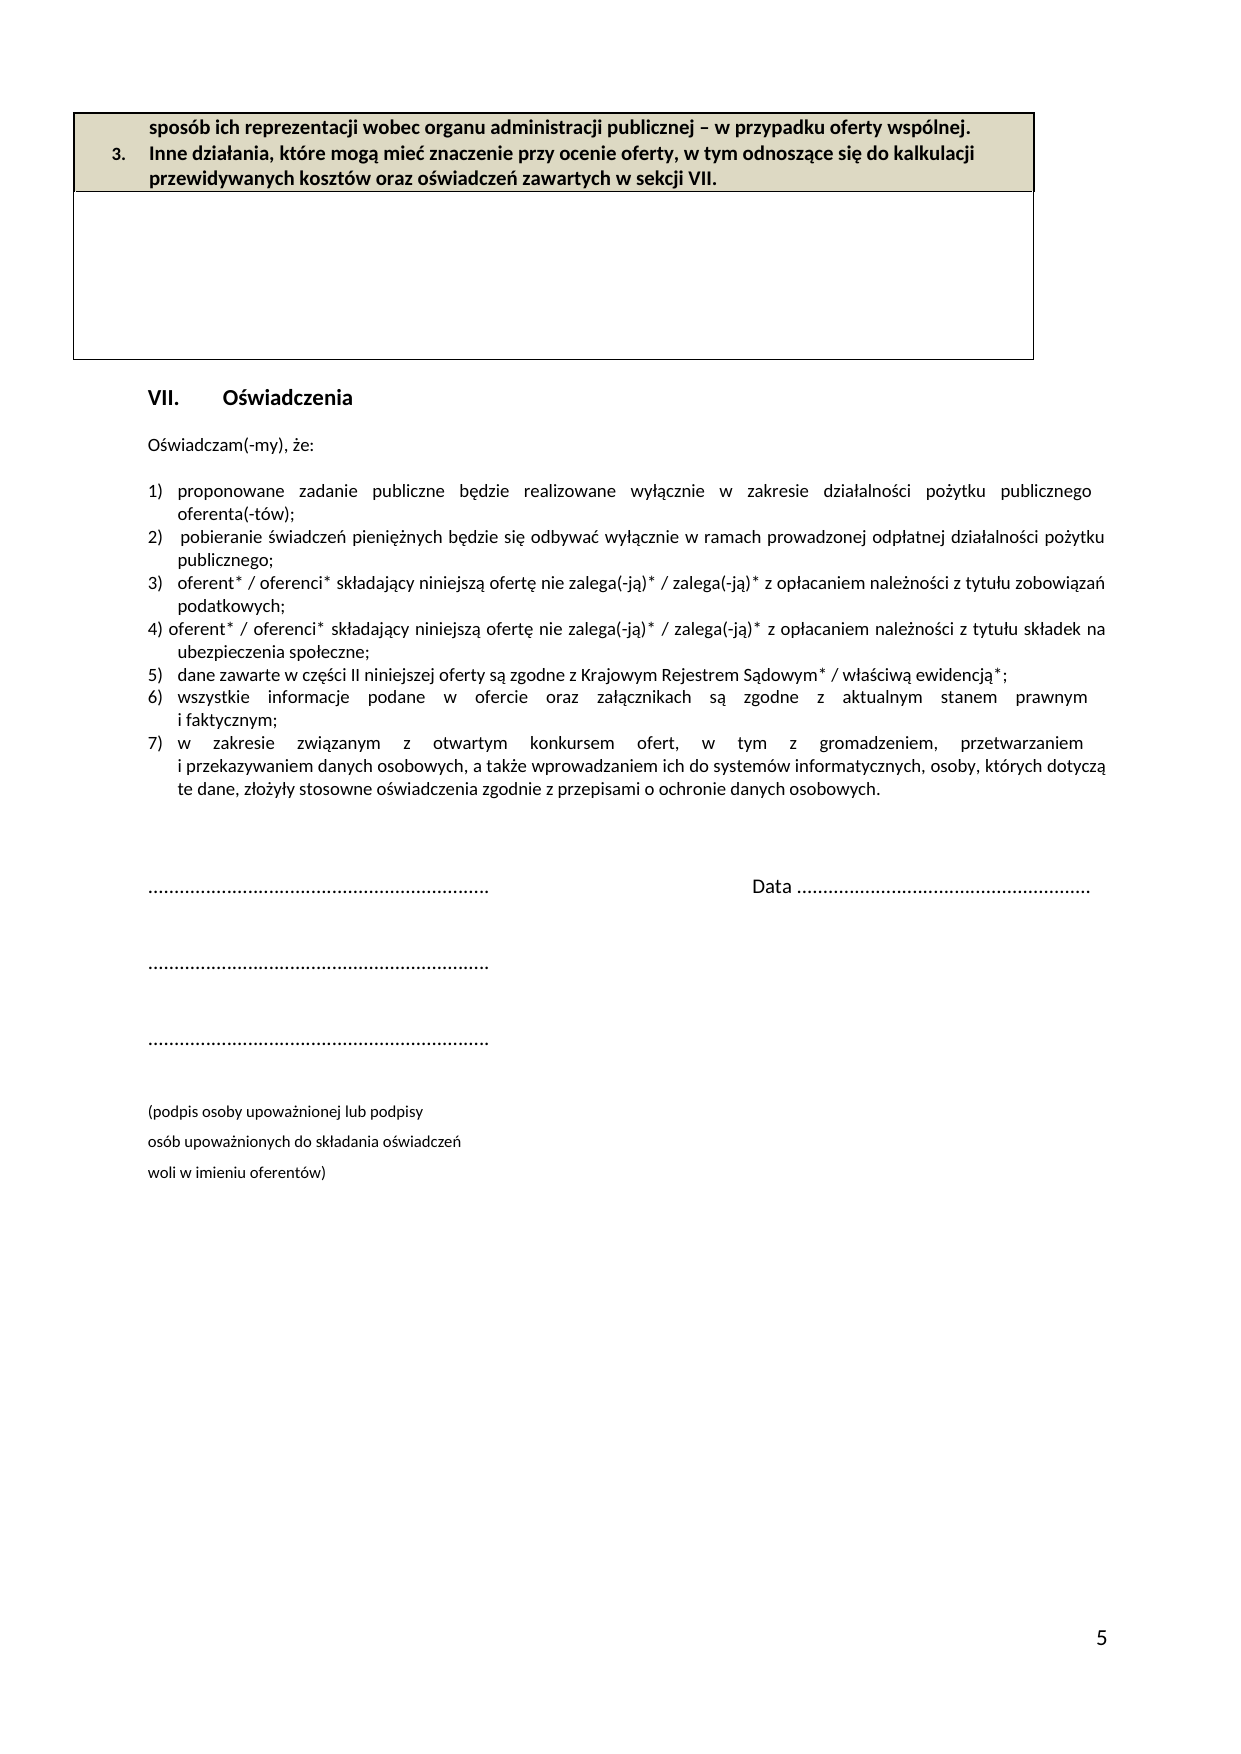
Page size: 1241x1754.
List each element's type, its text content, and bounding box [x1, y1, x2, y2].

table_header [75, 114, 1033, 191]
text 3) oferent* / oferenci* składający niniejszą ofertę nie zalega(-ją)* / zalega(-ją)* z opłacaniem należności z tytułu zobowiązań podatkowych; [148, 571, 1107, 617]
text woli w imieniu oferentów) [148, 1162, 1107, 1182]
text Oświadczam(-my), że: [148, 433, 1107, 456]
text 7) w zakresie związanym z otwartym konkursem ofert, w tym z gromadzeniem, przetwarzaniem i przekazywaniem danych osobowych, a także wprowadzaniem ich do systemów informatycznych, osoby, których dotyczą te dane, złożyły stosowne oświadczenia zgodnie z przepisami o ochronie danych osobowych. [148, 731, 1107, 800]
text 6) wszystkie informacje podane w ofercie oraz załącznikach są zgodne z aktualnym stanem prawnym i faktycznym; [148, 686, 1107, 731]
text ................................................................. Data ........................................................ [148, 873, 1107, 899]
text ................................................................. [148, 1025, 1107, 1051]
text VII. Oświadczenia [148, 383, 1107, 411]
text ................................................................. [148, 949, 1107, 975]
text osób upoważnionych do składania oświadczeń [148, 1131, 1107, 1152]
text 5) dane zawarte w części II niniejszej oferty są zgodne z Krajowym Rejestrem Sądowym* / właściwą ewidencją*; [148, 663, 1107, 686]
text 4) oferent* / oferenci* składający niniejszą ofertę nie zalega(-ją)* / zalega(-ją)* z opłacaniem należności z tytułu składek na ubezpieczenia społeczne; [148, 617, 1107, 663]
text 2) pobieranie świadczeń pieniężnych będzie się odbywać wyłącznie w ramach prowadzonej odpłatnej działalności pożytku publicznego; [148, 525, 1107, 571]
text 1) proponowane zadanie publiczne będzie realizowane wyłącznie w zakresie działalności pożytku publicznego oferenta(-tów); [148, 479, 1107, 525]
text (podpis osoby upoważnionej lub podpisy [148, 1101, 1107, 1121]
table_cell [74, 191, 1033, 359]
